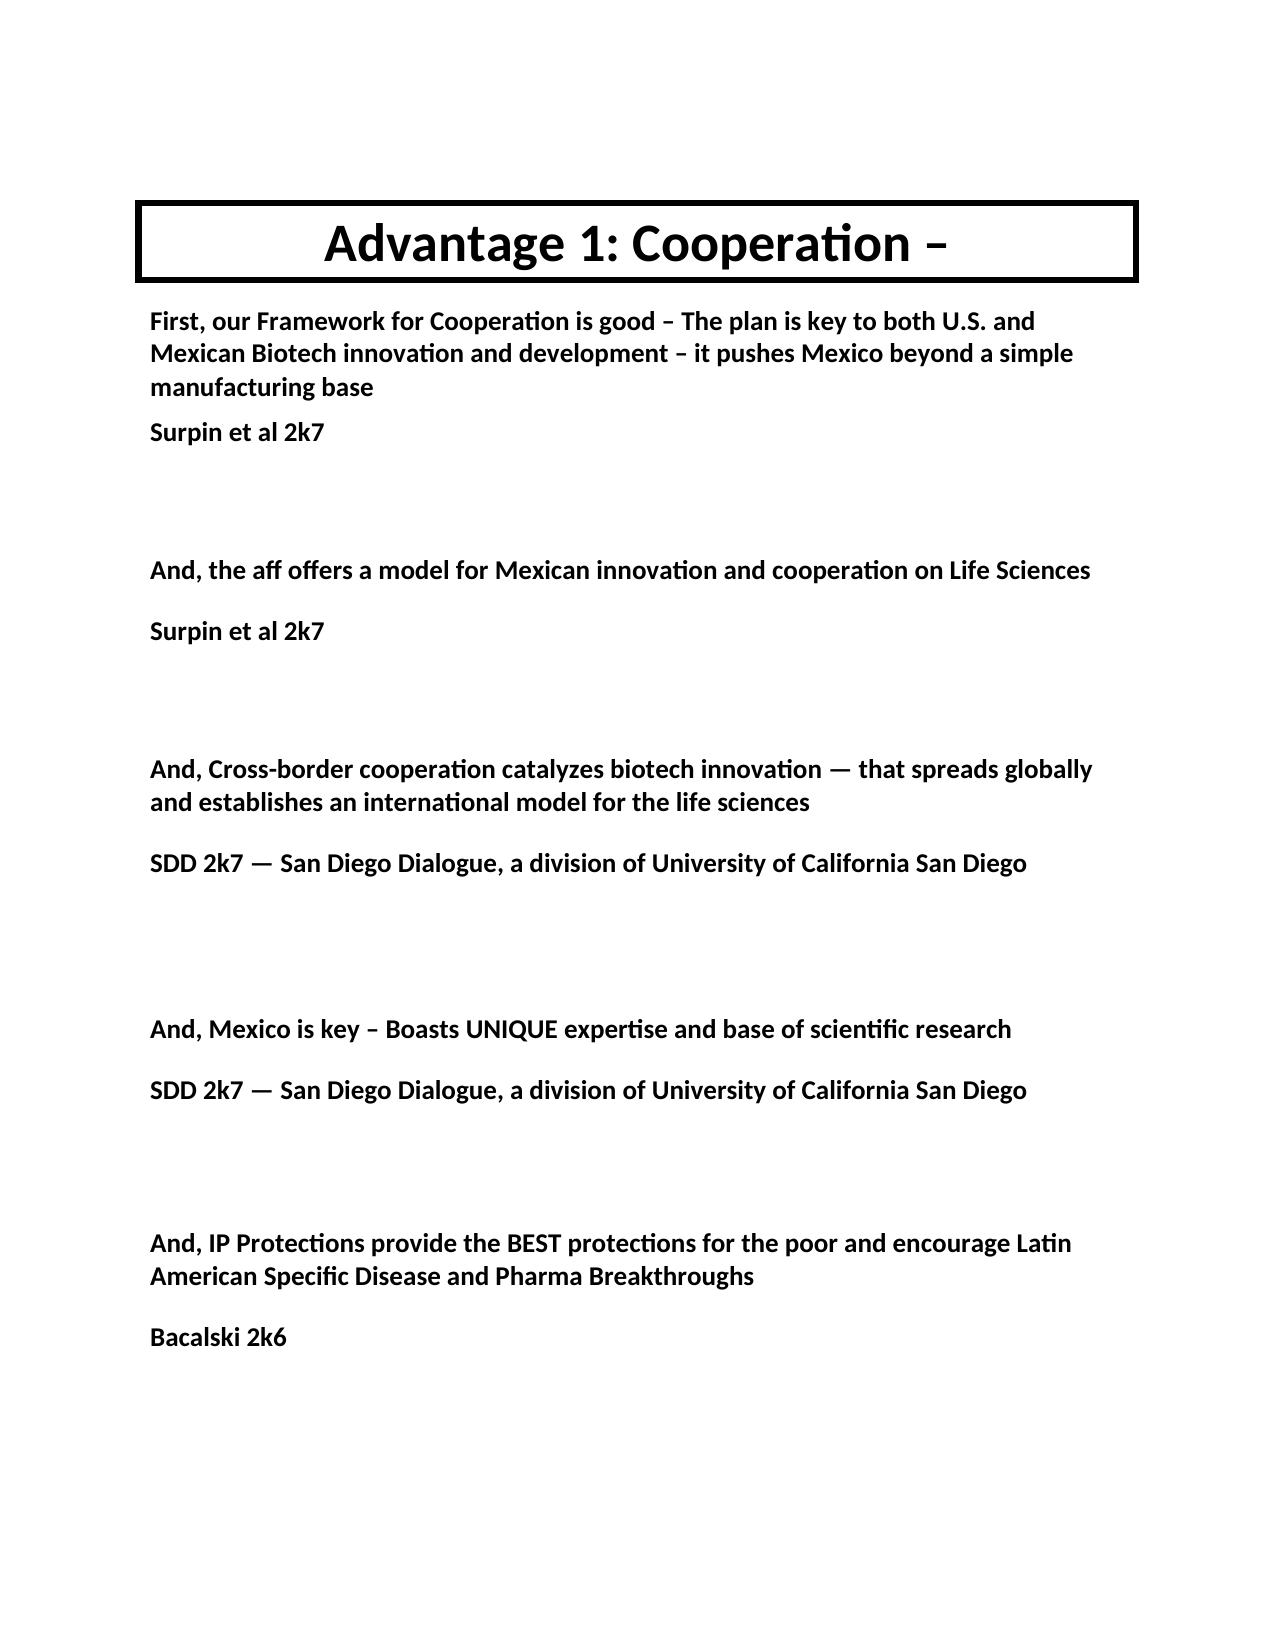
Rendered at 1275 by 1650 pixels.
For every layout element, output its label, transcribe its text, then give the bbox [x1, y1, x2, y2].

subtitle Advantage 1: Cooperation – [142, 206, 1133, 277]
text Surpin et al 2k7 [150, 614, 1125, 647]
subtitle And, IP Protections provide the BEST protections for the poor and encourage Latin American Specific Disease and Pharma Breakthroughs [150, 1227, 1125, 1293]
text Surpin et al 2k7 [150, 415, 1125, 448]
text Bacalski 2k6 [150, 1321, 1125, 1354]
subtitle First, our Framework for Cooperation is good – The plan is key to both U.S. and Mexican Biotech innovation and development – it pushes Mexico beyond a simple manufacturing base [150, 304, 1125, 403]
subtitle And, Cross-border cooperation catalyzes biotech innovation — that spreads globally and establishes an international model for the life sciences [150, 752, 1125, 818]
text SDD 2k7 — San Diego Dialogue, a division of University of California San Diego [150, 846, 1125, 879]
subtitle And, Mexico is key – Boasts UNIQUE expertise and base of scientific research [150, 1012, 1125, 1045]
subtitle And, the aff offers a model for Mexican innovation and cooperation on Life Sciences [150, 553, 1125, 586]
text SDD 2k7 — San Diego Dialogue, a division of University of California San Diego [150, 1073, 1125, 1106]
